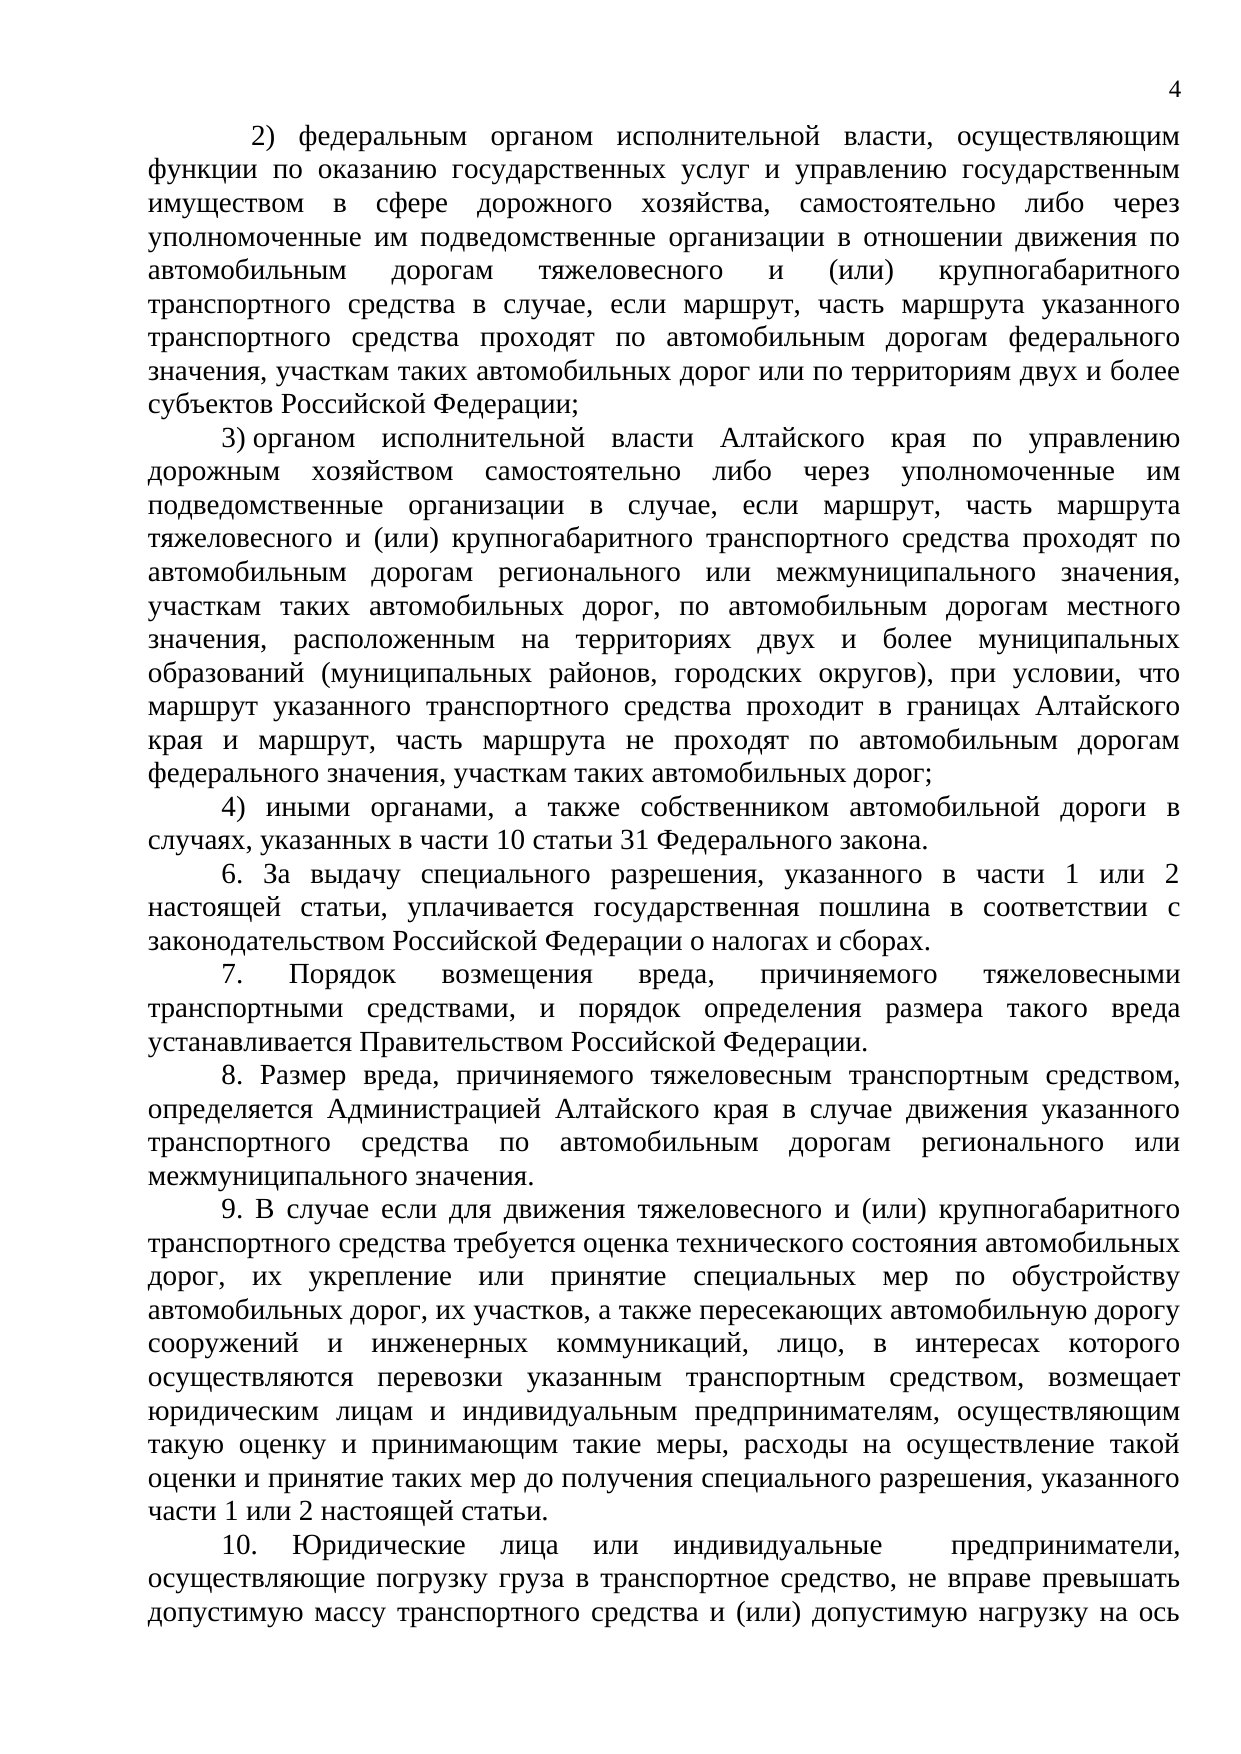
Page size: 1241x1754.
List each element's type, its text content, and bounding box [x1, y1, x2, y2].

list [148, 1527, 1181, 1627]
list 8. Размер вреда, причиняемого тяжеловесным транспортным средством, определяется Администрацией Алтайского края в случае движения указанного транспортного средства по автомобильным дорогам регионального или межмуниципального значения. [148, 1057, 1181, 1191]
list 6. За выдачу специального разрешения, указанного в части 1 или 2 настоящей статьи, уплачивается государственная пошлина в соответствии с законодательством Российской Федерации о налогах и сборах. [148, 856, 1181, 957]
list 3) органом исполнительной власти Алтайского края по управлению дорожным хозяйством самостоятельно либо через уполномоченные им подведомственные организации в случае, если маршрут, часть маршрута тяжеловесного и (или) крупногабаритного транспортного средства проходят по автомобильным дорогам регионального или межмуниципального значения, участкам таких автомобильных дорог, по автомобильным дорогам местного значения, расположенным на территориях двух и более муниципальных образований (муниципальных районов, городских округов), при условии, что маршрут указанного транспортного средства проходит в границах Алтайского края и маршрут, часть маршрута не проходят по автомобильным дорогам федерального значения, участкам таких автомобильных дорог; [148, 420, 1181, 789]
list 7. Порядок возмещения вреда, причиняемого тяжеловесными транспортными средствами, и порядок определения размера такого вреда устанавливается Правительством Российской Федерации. [148, 957, 1181, 1057]
list 9. В случае если для движения тяжеловесного и (или) крупногабаритного транспортного средства требуется оценка технического состояния автомобильных дорог, их укрепление или принятие специальных мер по обустройству автомобильных дорог, их участков, а также пересекающих автомобильную дорогу сооружений и инженерных коммуникаций, лицо, в интересах которого осуществляются перевозки указанным транспортным средством, возмещает юридическим лицам и индивидуальным предпринимателям, осуществляющим такую оценку и принимающим такие меры, расходы на осуществление такой оценки и принятие таких мер до получения специального разрешения, указанного части 1 или 2 настоящей статьи. [148, 1191, 1181, 1527]
text 2) федеральным органом исполнительной власти, осуществляющим функции по оказанию государственных услуг и управлению государственным имуществом в сфере дорожного хозяйства, самостоятельно либо через уполномоченные им подведомственные организации в отношении движения по автомобильным дорогам тяжеловесного и (или) крупногабаритного транспортного средства в случае, если маршрут, часть маршрута указанного транспортного средства проходят по автомобильным дорогам федерального значения, участкам таких автомобильных дорог или по территориям двух и более субъектов Российской Федерации; [148, 118, 1181, 420]
list 4) иными органами, а также собственником автомобильной дороги в случаях, указанных в части 10 статьи 31 Федерального закона. [148, 789, 1181, 856]
